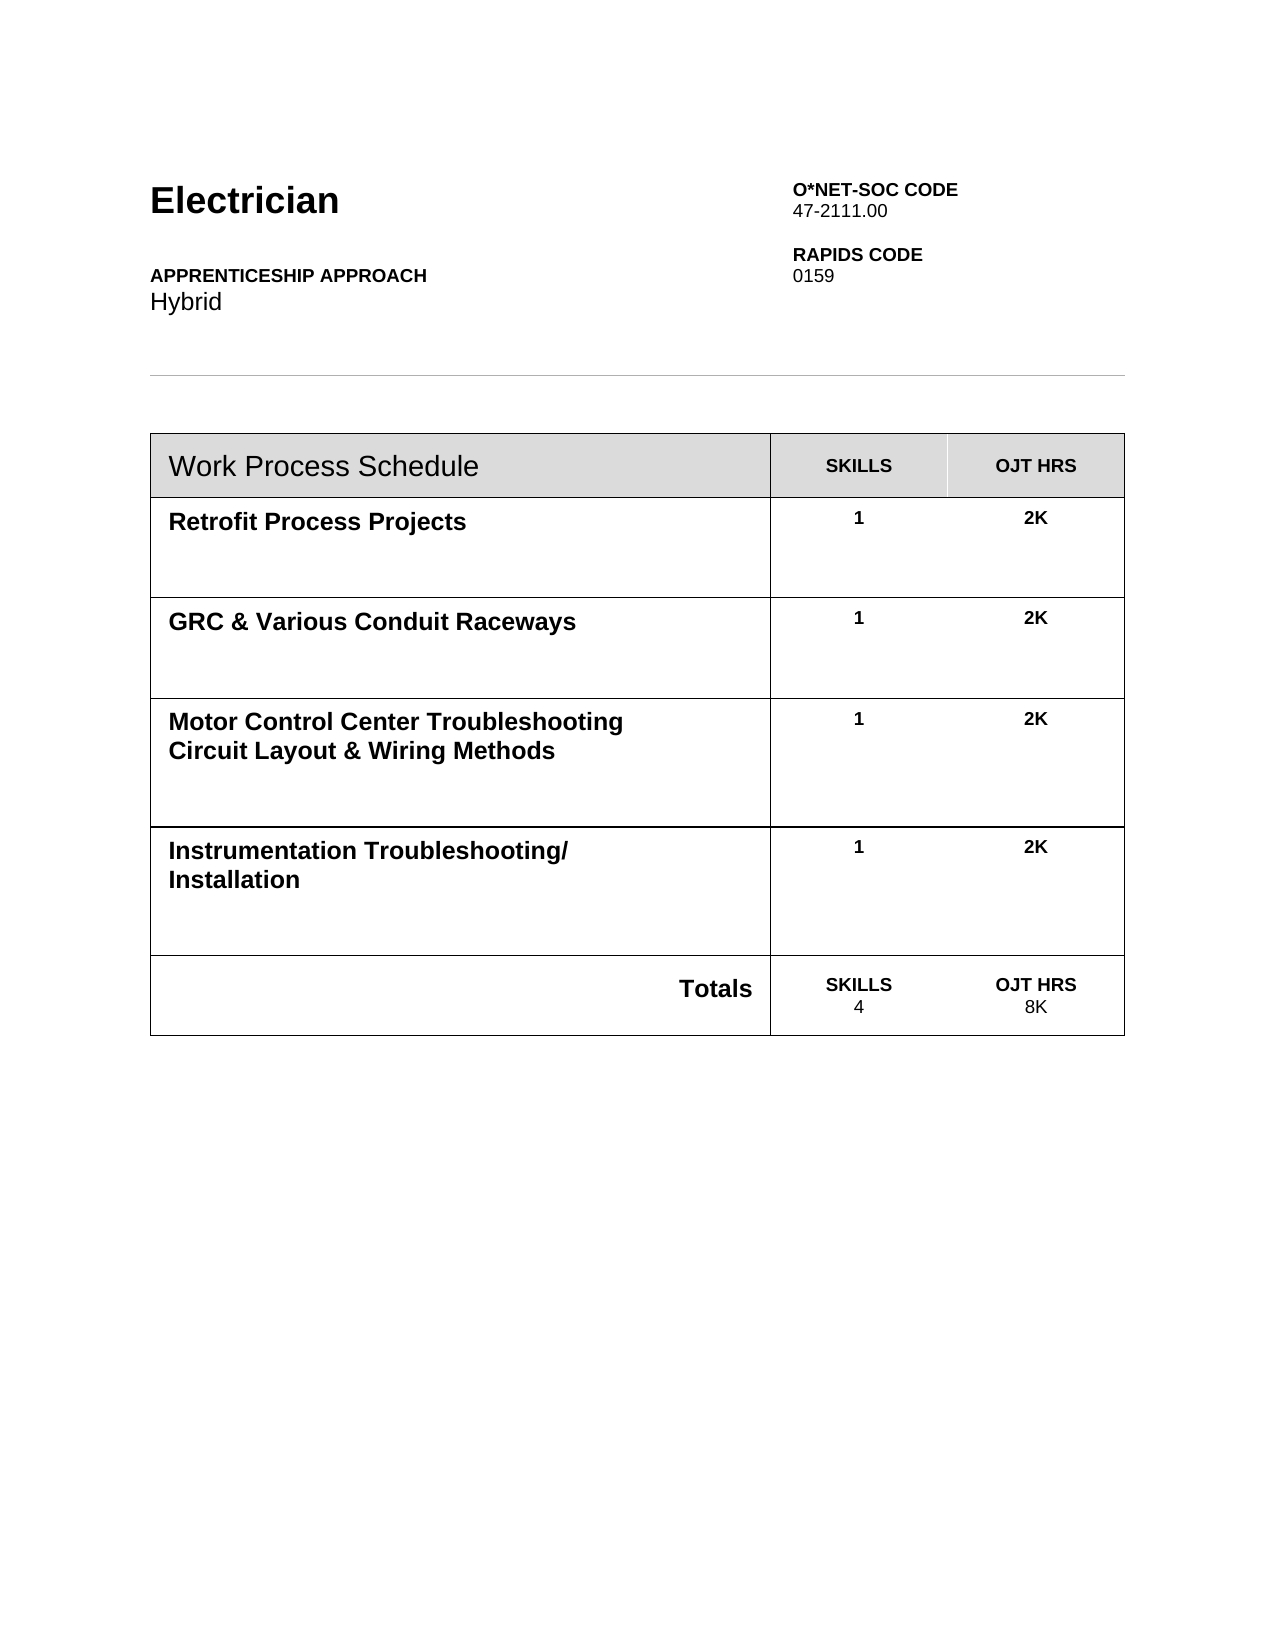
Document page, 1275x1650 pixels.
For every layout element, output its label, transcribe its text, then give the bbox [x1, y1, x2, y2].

table_cell Totals [151, 956, 770, 1035]
text Hybrid [150, 287, 719, 315]
table_cell Instrumentation Troubleshooting/ Installation Instrumentation Troubleshooting/ Installation [151, 828, 770, 955]
table_cell OJT HRS 8K [948, 956, 1124, 1035]
text RAPIDS CODE [793, 243, 1125, 265]
table_cell Motor Control Center Troubleshooting Circuit Layout & Wiring Methods Motor Control Center Troubleshooting Circuit Layout &amp; Wiring Methods [151, 699, 770, 826]
text 0159 [793, 265, 1125, 287]
table_header OJT HRS [948, 434, 1124, 497]
table_cell 2K [948, 699, 1124, 826]
table_cell SKILLS 4 [771, 956, 947, 1035]
table_header SKILLS [771, 434, 947, 497]
table_cell 1 [771, 828, 947, 955]
table_cell 1 [771, 699, 947, 826]
table_cell Retrofit Process Projects Retrofit Process Projects [151, 498, 770, 597]
table_cell 1 [771, 498, 947, 597]
table_cell 2K [948, 598, 1124, 697]
table_cell 2K [948, 498, 1124, 597]
text Electrician [150, 179, 719, 222]
table_cell 1 [771, 598, 947, 697]
table_header Work Process Schedule [151, 434, 770, 497]
text O*NET-SOC CODE [793, 179, 1125, 200]
text APPRENTICESHIP APPROACH [150, 265, 719, 287]
table_cell 2K [948, 828, 1124, 955]
table_cell GRC & Various Conduit Raceways GRC &amp; Various Conduit Raceways [151, 598, 770, 697]
text 47-2111.00 [793, 200, 1125, 222]
